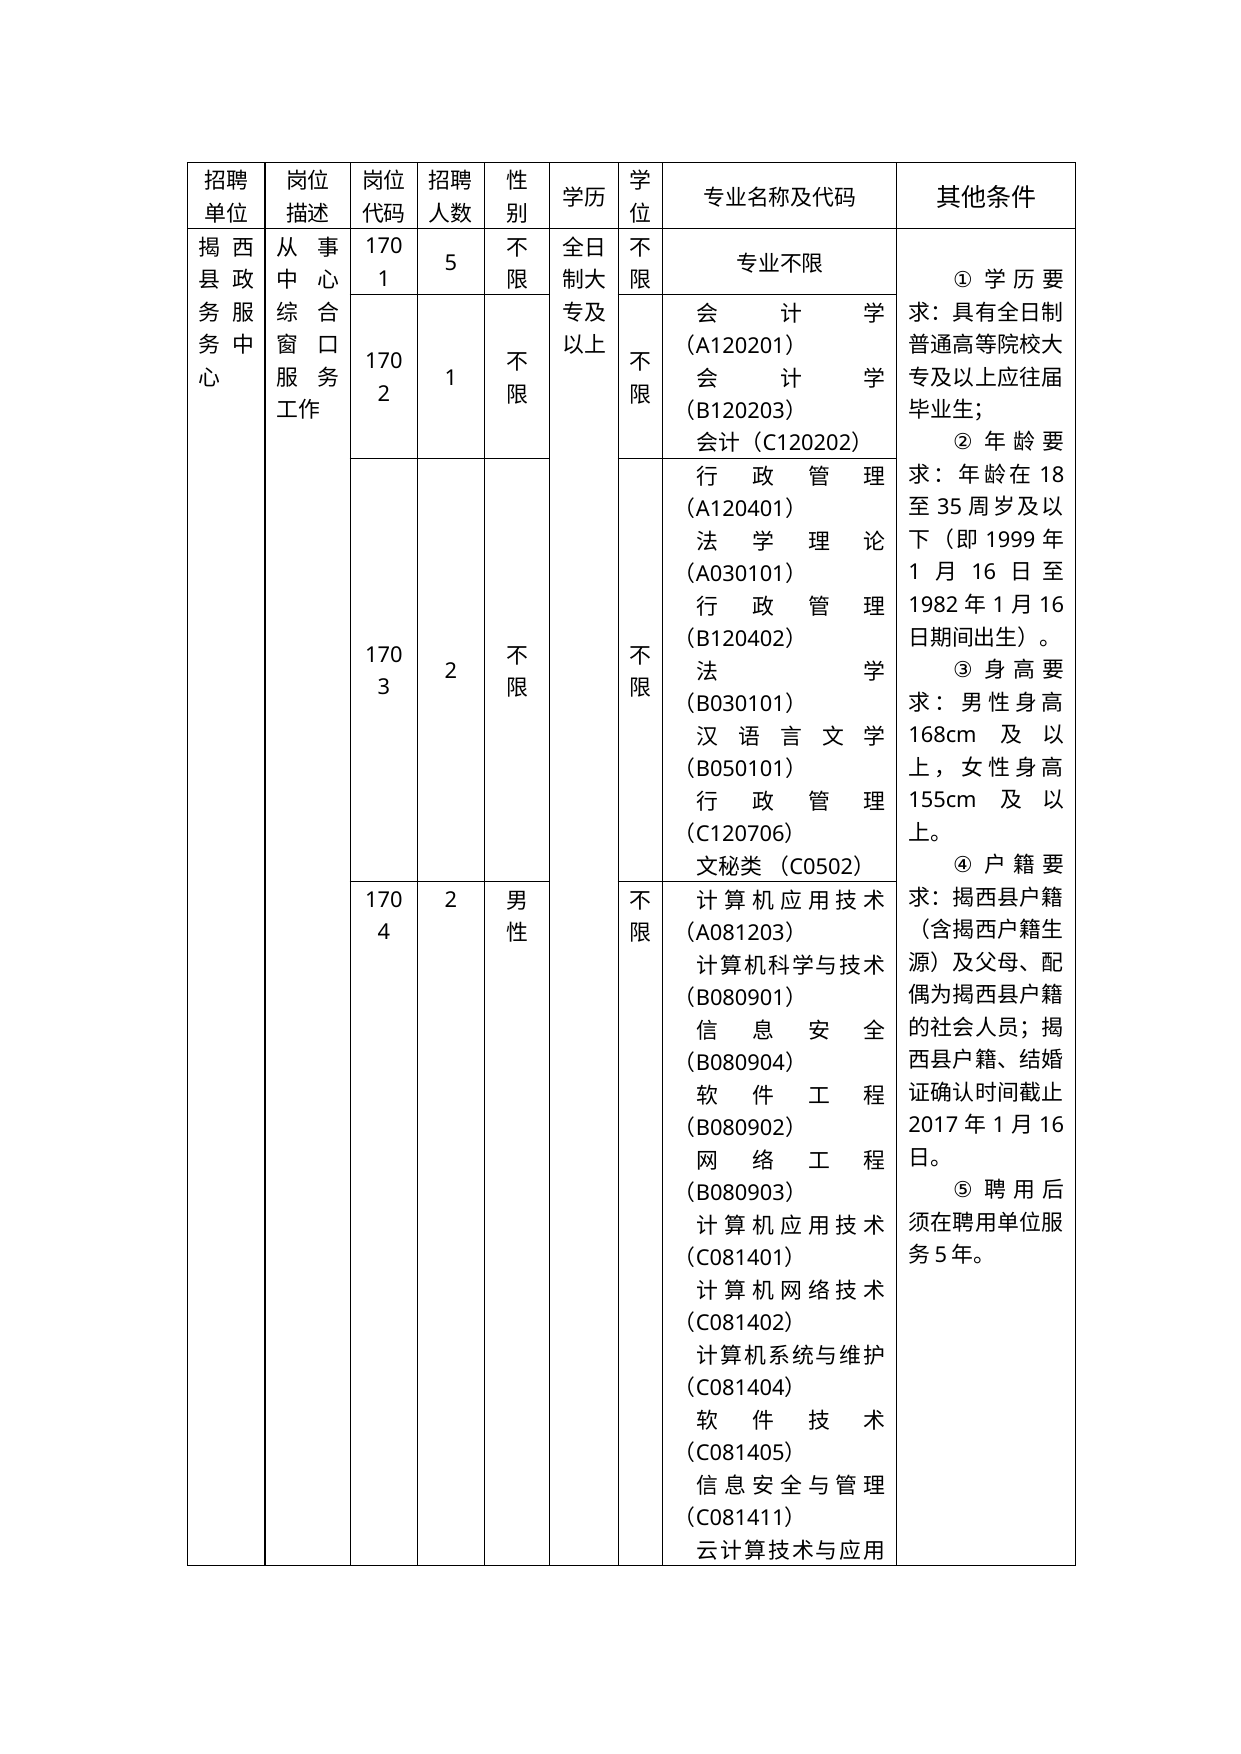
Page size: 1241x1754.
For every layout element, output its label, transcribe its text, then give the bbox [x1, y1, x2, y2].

table_cell 1703 [351, 459, 417, 881]
table_header 学位 [619, 163, 662, 228]
table_cell 全日制大专及以上 [550, 229, 618, 1565]
table_cell 会计学（A120201） 会计学（B120203） 会计（C120202） [663, 295, 896, 458]
table_header 岗位描述 [266, 163, 350, 228]
table_cell 行政管理（A120401） 法学理论（A030101） 行政管理（B120402） 法 学（B030101） 汉语言文学（B050101） 行政管理（C120706） 文秘类 （C0502） [663, 459, 896, 881]
table_cell ①学历要求：具有全日制普通高等院校大专及以上应往届毕业生； ②年龄要求：年龄在18至35周岁及以下（即1999年1月16日至1982年1月16日期间出生）。 ③身高要求：男性身高168cm及以上，女性身高155cm及以上。 ④户籍要求：揭西县户籍（含揭西户籍生源）及父母、配偶为揭西县户籍的社会人员；揭西县户籍、结婚证确认时间截止2017年1月16日。 ⑤聘用后须在聘用单位服务5年。 [897, 229, 1075, 1565]
table_cell 揭西县政务服务中心 [188, 229, 264, 1565]
table_cell 1702 [351, 295, 417, 458]
table_cell 不限 [485, 459, 549, 881]
table_cell 男性 [485, 882, 549, 1565]
table_cell 不限 [485, 229, 549, 294]
table_cell 专业不限 [663, 229, 896, 294]
table_cell 2 [418, 882, 484, 1565]
table_header 性别 [485, 163, 549, 228]
table_cell 1704 [351, 882, 417, 1565]
table_cell 不限 [619, 882, 662, 1565]
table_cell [663, 882, 896, 1565]
table_header 学历 [550, 163, 618, 228]
table_cell 2 [418, 459, 484, 881]
table_cell 1701 [351, 229, 417, 294]
table_header 专业名称及代码 [663, 163, 896, 228]
table_cell 不限 [619, 229, 662, 294]
table_cell 从事中心综合窗口服务工作 [266, 229, 350, 1565]
table_header 其他条件 [897, 163, 1075, 228]
table_cell 5 [418, 229, 484, 294]
table_header 招聘人数 [418, 163, 484, 228]
table_cell 1 [418, 295, 484, 458]
table_cell 不限 [619, 295, 662, 458]
table_cell 不限 [485, 295, 549, 458]
table_cell 不限 [619, 459, 662, 881]
table_header 岗位代码 [351, 163, 417, 228]
table_header 招聘单位 [188, 163, 264, 228]
